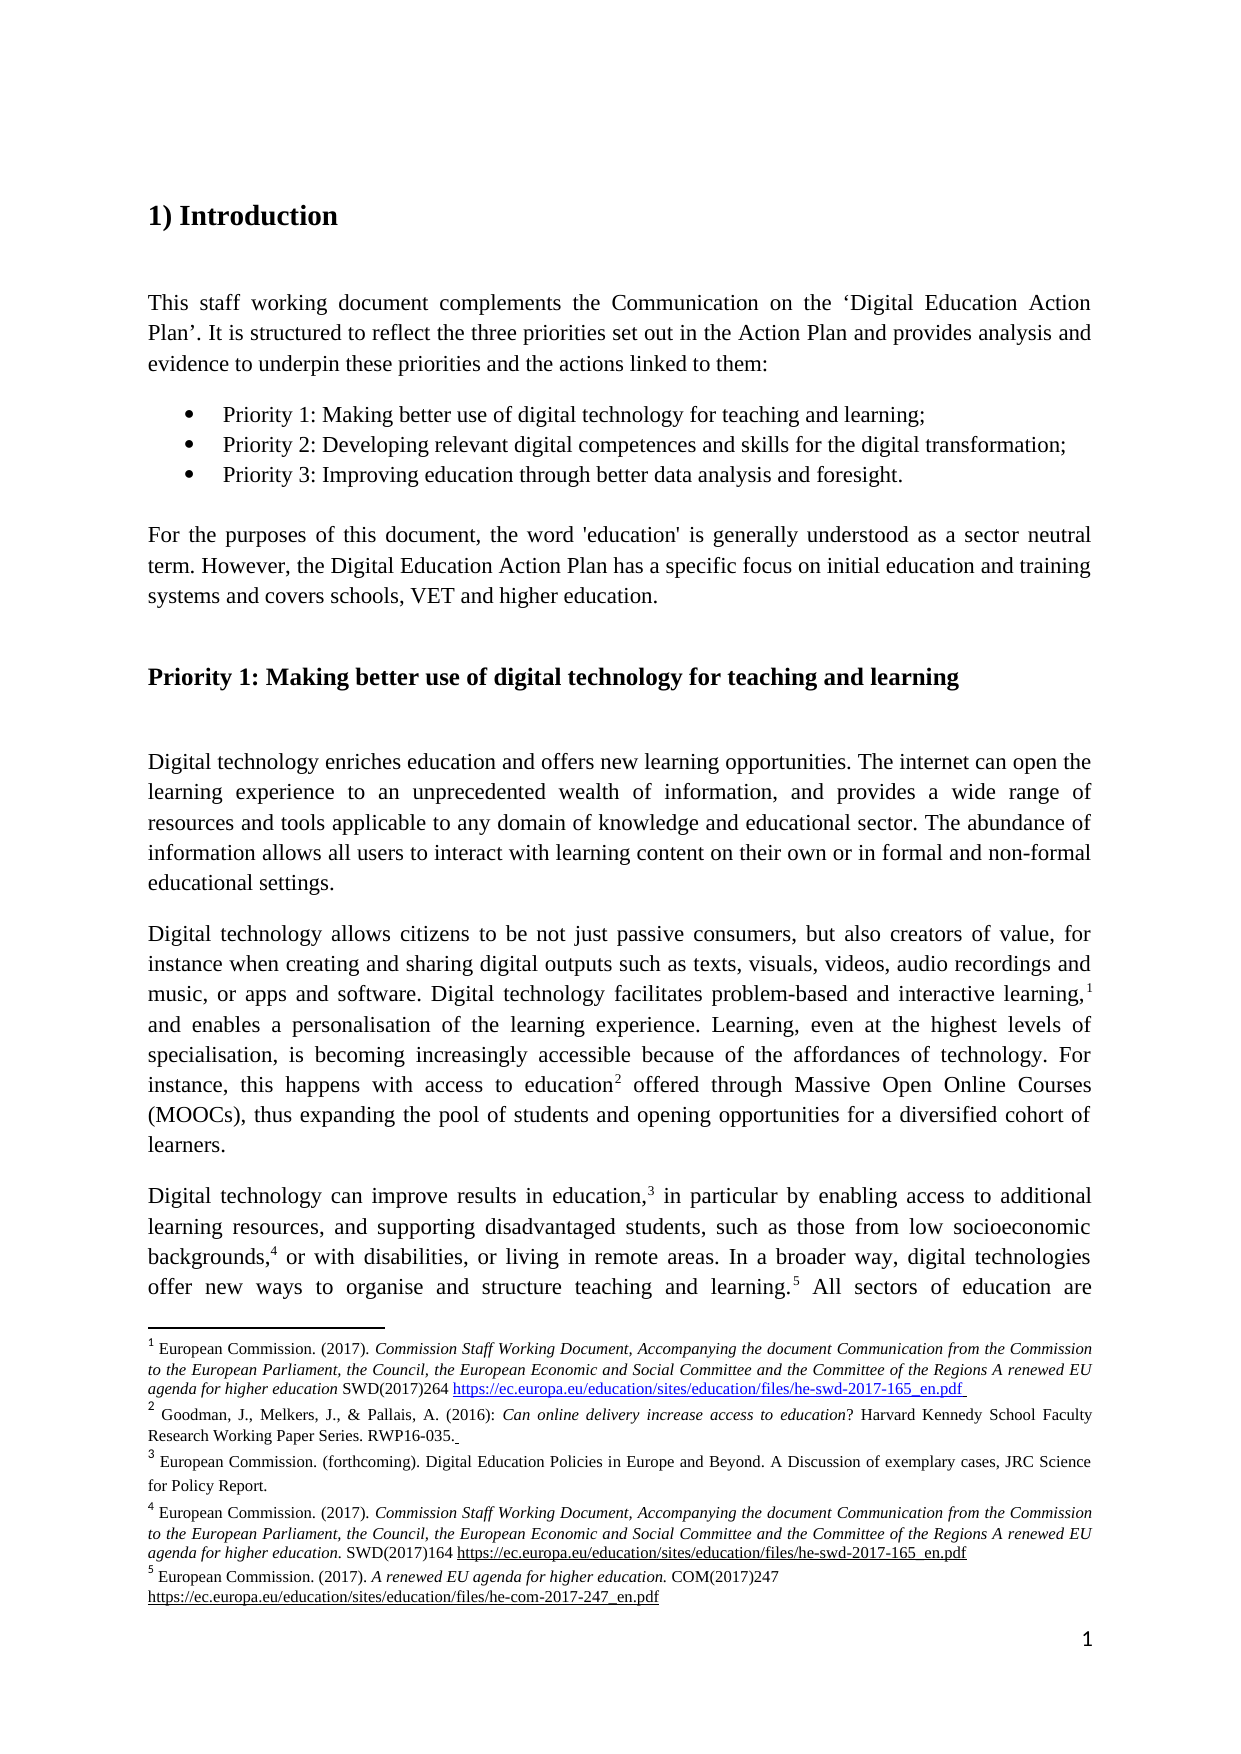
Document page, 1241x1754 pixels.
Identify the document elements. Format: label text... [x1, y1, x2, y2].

text Digital technology enriches education and offers new learning opportunities. The internet can open the learning experience to an unprecedented wealth of information, and provides a wide range of resources and tools applicable to any domain of knowledge and educational sector. The abundance of information allows all users to interact with learning content on their own or in formal and non-formal educational settings. [148, 748, 1093, 895]
subtitle 1) Introduction [148, 198, 1093, 231]
list Priority 3: Improving education through better data analysis and foresight. [185, 461, 1093, 487]
text Digital technology allows citizens to be not just passive consumers, but also creators of value, for instance when creating and sharing digital outputs such as texts, visuals, videos, audio recordings and music, or apps and software. Digital technology facilitates problem-based and interactive learning, and enables a personalisation of the learning experience. Learning, even at the highest levels of specialisation, is becoming increasingly accessible because of the affordances of technology. For instance, this happens with access to education offered through Massive Open Online Courses (MOOCs), thus expanding the pool of students and opening opportunities for a diversified cohort of learners. [148, 920, 1093, 1158]
list Priority 2: Developing relevant digital competences and skills for the digital transformation; [185, 431, 1093, 457]
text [148, 1182, 1093, 1299]
text For the purposes of this document, the word 'education' is generally understood as a sector neutral term. However, the Digital Education Action Plan has a specific focus on initial education and training systems and covers schools, VET and higher education. [148, 521, 1093, 608]
list Priority 1: Making better use of digital technology for teaching and learning; [185, 401, 1093, 427]
text This staff working document complements the Communication on the ‘Digital Education Action Plan’. It is structured to reflect the three priorities set out in the Action Plan and provides analysis and evidence to underpin these priorities and the actions linked to them: [148, 289, 1093, 376]
subtitle Priority 1: Making better use of digital technology for teaching and learning [148, 662, 1093, 691]
